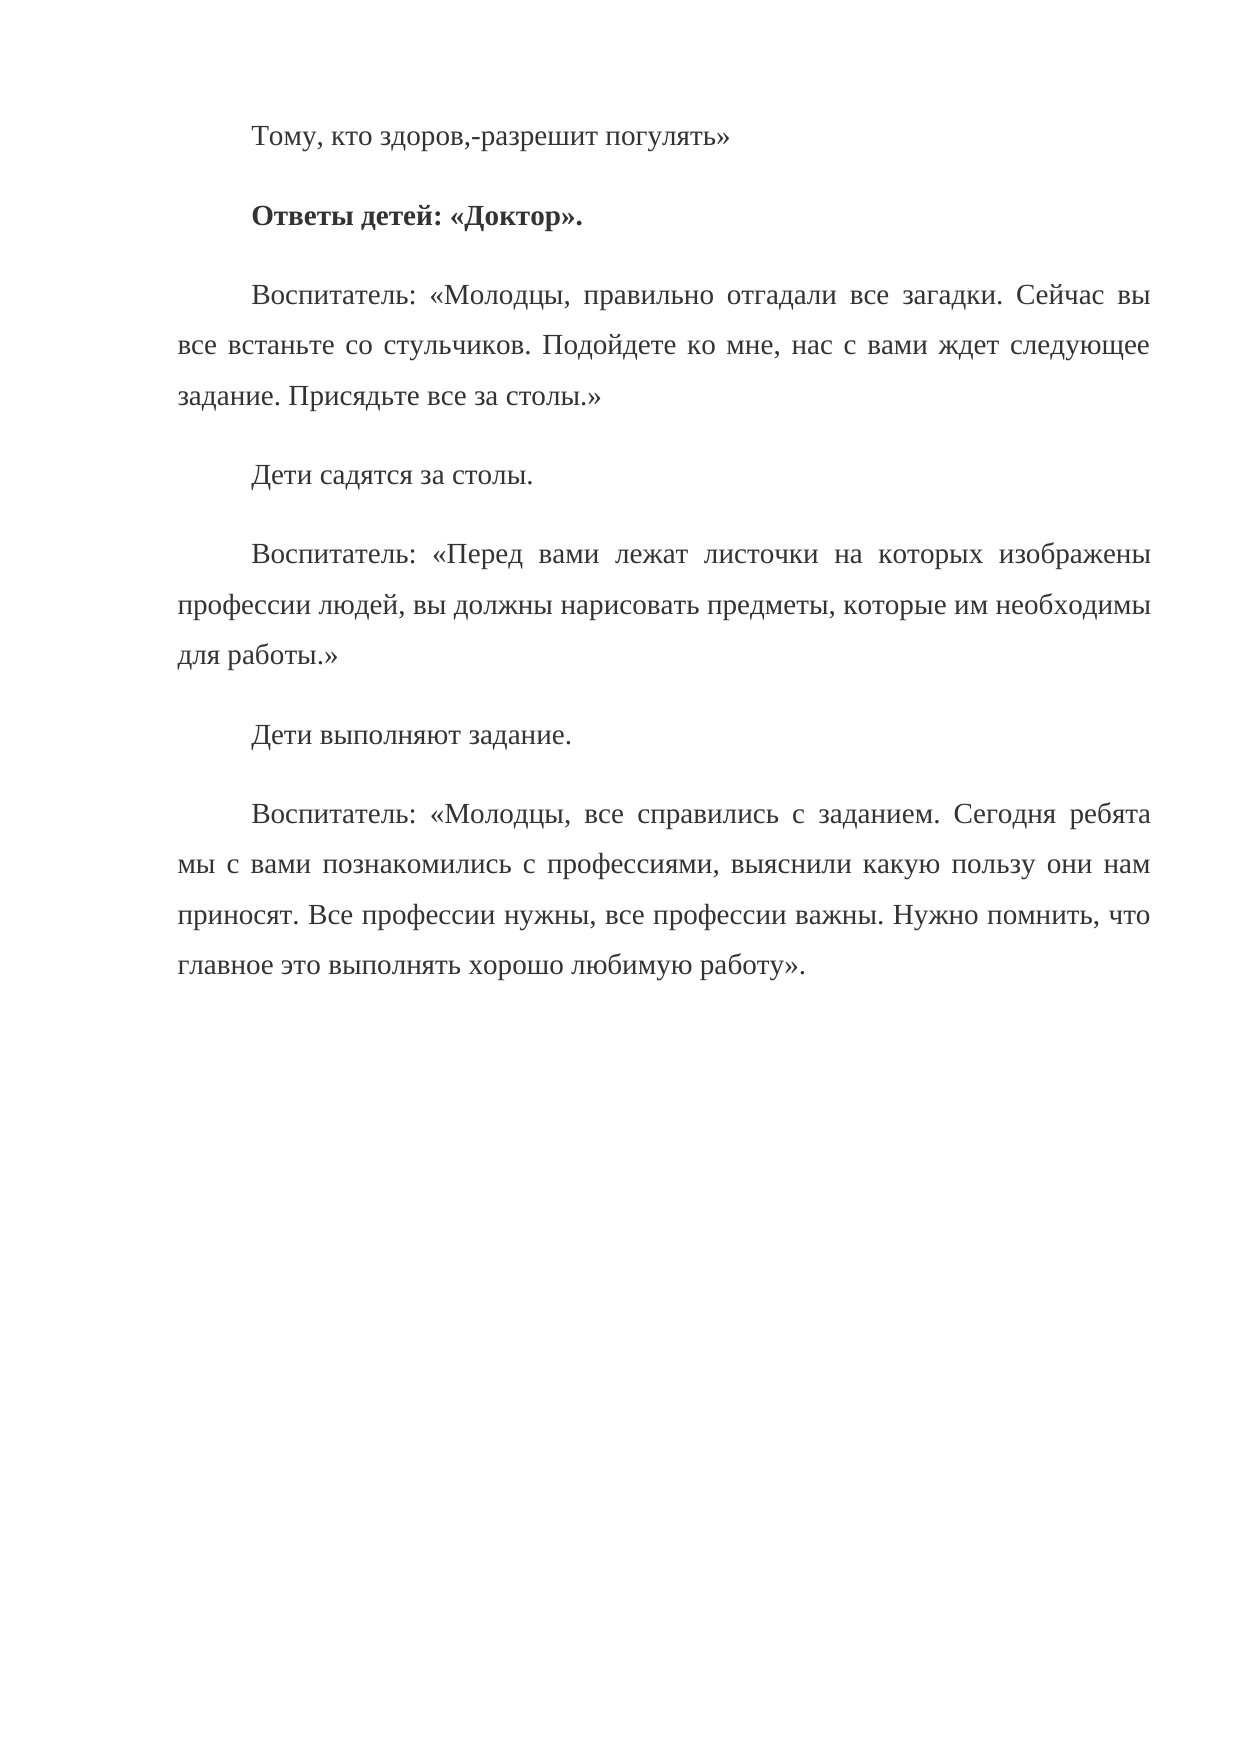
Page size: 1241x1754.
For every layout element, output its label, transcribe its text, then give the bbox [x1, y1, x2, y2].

text Воспитатель: «Молодцы, правильно отгадали все загадки. Сейчас вы все встаньте со стульчиков. Подойдете ко мне, нас с вами ждет следующее задание. Присядьте все за столы.» [177, 277, 1152, 411]
text Тому, кто здоров,-разрешит погулять» [177, 118, 1152, 152]
text Воспитатель: «Перед вами лежат листочки на которых изображены профессии людей, вы должны нарисовать предметы, которые им необходимы для работы.» [177, 537, 1152, 671]
text Воспитатель: «Молодцы, все справились с заданием. Сегодня ребята мы с вами познакомились с профессиями, выяснили какую пользу они нам приносят. Все профессии нужны, все профессии важны. Нужно помнить, что главное это выполнять хорошо любимую работу». [177, 796, 1152, 981]
text Дети садятся за столы. [177, 457, 1152, 491]
text Дети выполняют задание. [177, 717, 1152, 750]
text Ответы детей: «Доктор». [177, 198, 1152, 231]
